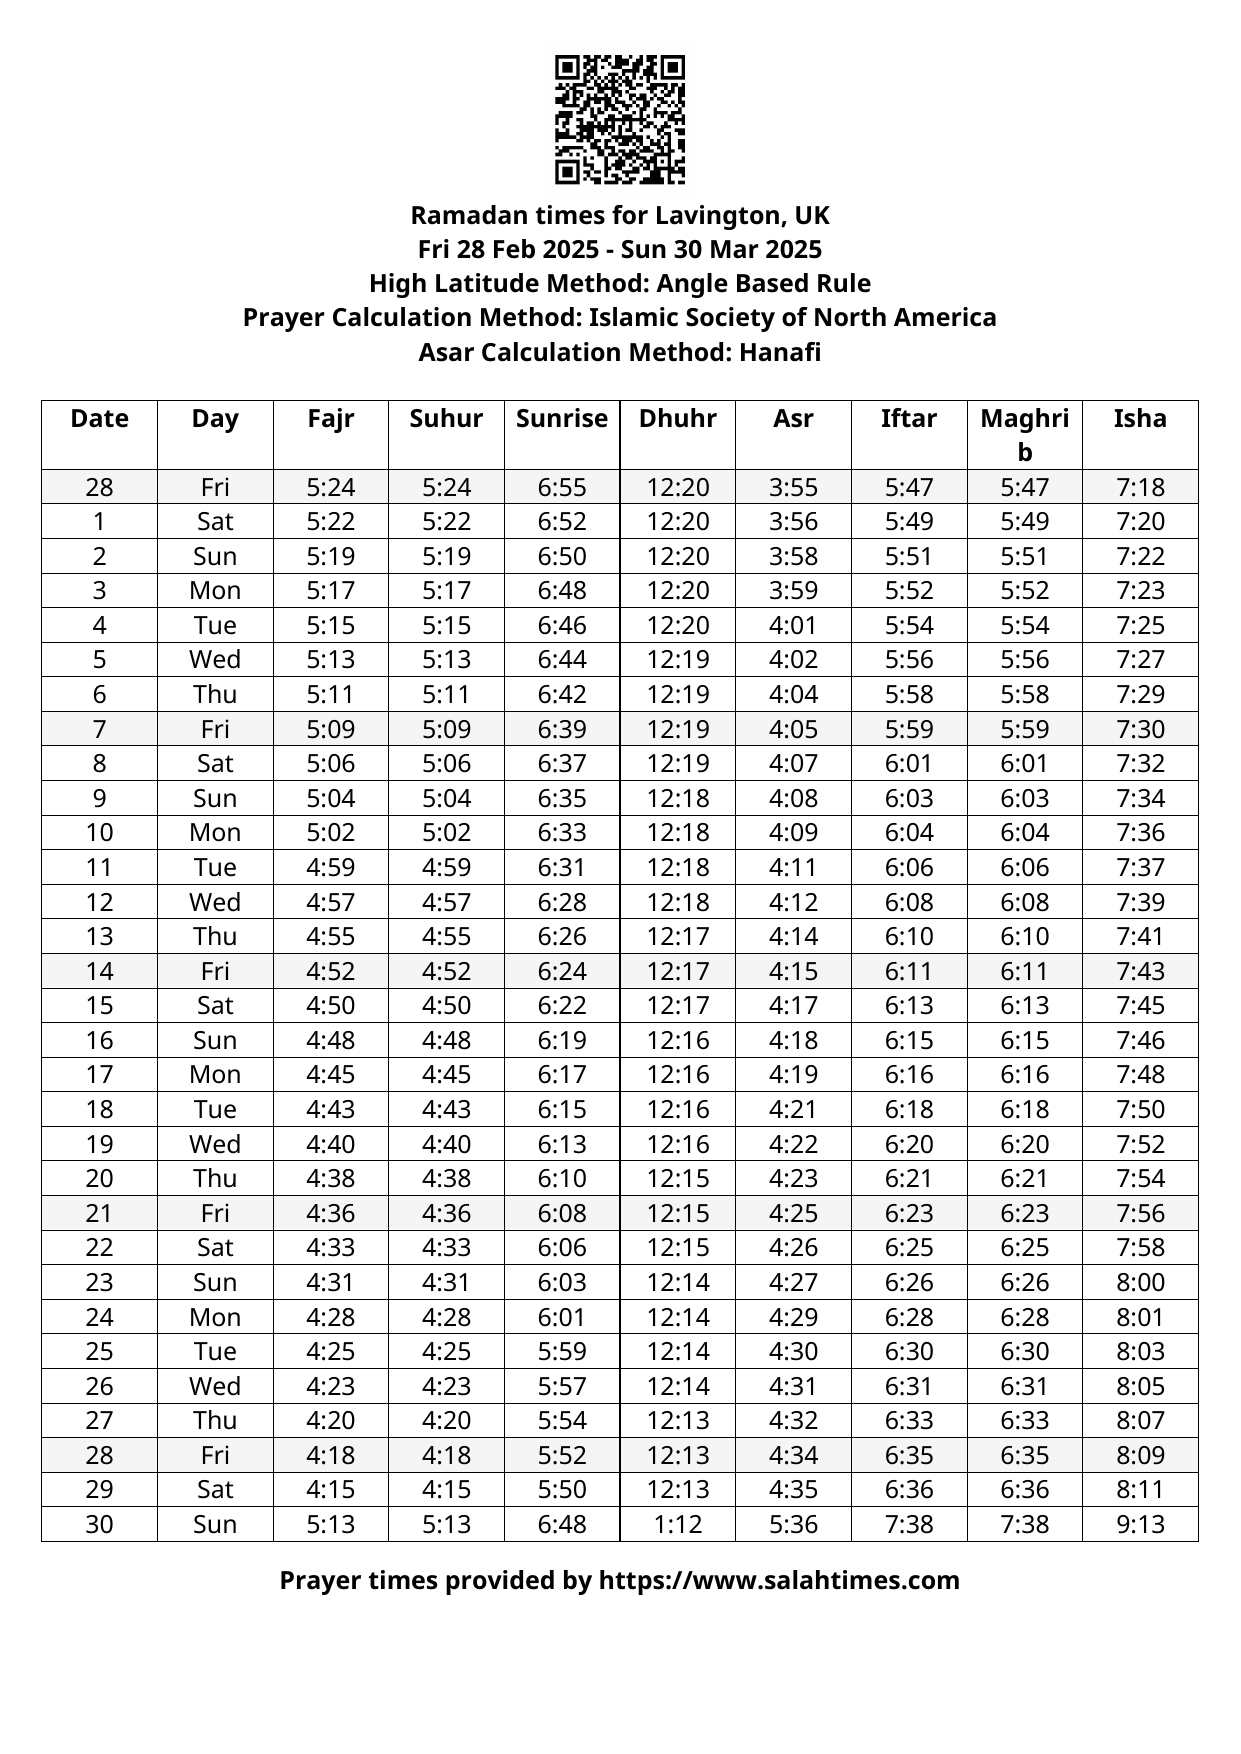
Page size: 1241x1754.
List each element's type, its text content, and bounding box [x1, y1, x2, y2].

table_cell 4:22 [736, 1127, 851, 1160]
table_cell Fri [158, 954, 273, 987]
table_cell 27 [42, 1404, 157, 1437]
table_cell 8:05 [1083, 1369, 1198, 1402]
table_cell 6:15 [852, 1023, 967, 1057]
table_cell 4:23 [736, 1161, 851, 1195]
table_header Dhuhr [621, 401, 735, 469]
table_cell 8:01 [1083, 1300, 1198, 1333]
table_cell 6:03 [852, 781, 967, 814]
table_cell 12:20 [621, 608, 735, 642]
table_cell 4:11 [736, 850, 851, 884]
table_cell 4:33 [274, 1231, 388, 1264]
table_cell 15 [42, 989, 157, 1022]
table_cell 5:04 [274, 781, 388, 814]
table_cell 12:13 [621, 1438, 735, 1472]
table_cell 4:12 [736, 885, 851, 918]
table_cell 4:27 [736, 1265, 851, 1299]
table_cell 6:21 [852, 1161, 967, 1195]
table_cell 4:15 [274, 1473, 388, 1506]
table_cell 5:09 [389, 712, 504, 745]
table_header Isha [1083, 401, 1198, 469]
table_cell 13 [42, 919, 157, 953]
table_cell 5:13 [274, 1507, 388, 1541]
table_cell 7:45 [1083, 989, 1198, 1022]
table_cell Thu [158, 1161, 273, 1195]
table_cell 5:09 [274, 712, 388, 745]
table_cell 6:55 [505, 470, 619, 503]
table_cell 5:02 [274, 816, 388, 849]
table_cell 12:14 [621, 1369, 735, 1402]
table_cell Sun [158, 539, 273, 572]
table_cell 6:17 [505, 1058, 619, 1091]
table_cell 5:19 [274, 539, 388, 572]
table_cell 9 [42, 781, 157, 814]
table_cell 7:48 [1083, 1058, 1198, 1091]
table_cell 6:06 [505, 1231, 619, 1264]
table_cell 12:14 [621, 1265, 735, 1299]
table_cell 4:59 [389, 850, 504, 884]
table_cell 6:25 [968, 1231, 1082, 1264]
table_header Date [42, 401, 157, 469]
table_cell 3:58 [736, 539, 851, 572]
table_cell 6:31 [852, 1369, 967, 1402]
table_cell 4:02 [736, 643, 851, 676]
table_cell 5:24 [274, 470, 388, 503]
table_cell 4:25 [274, 1334, 388, 1368]
table_cell 7:37 [1083, 850, 1198, 884]
table_cell 4:40 [389, 1127, 504, 1160]
table_cell 6:01 [852, 746, 967, 780]
table_cell Tue [158, 1334, 273, 1368]
table_cell 4:09 [736, 816, 851, 849]
table_cell 4:30 [736, 1334, 851, 1368]
table_cell 7:39 [1083, 885, 1198, 918]
table_cell 4:01 [736, 608, 851, 642]
table_cell 6:26 [968, 1265, 1082, 1299]
table_cell 4:25 [389, 1334, 504, 1368]
table_cell 12:13 [621, 1404, 735, 1437]
table_cell 3:59 [736, 574, 851, 607]
table_cell 4:31 [736, 1369, 851, 1402]
table_cell 4:21 [736, 1092, 851, 1126]
table_cell 11 [42, 850, 157, 884]
table_cell 4:57 [389, 885, 504, 918]
table_cell 7:56 [1083, 1196, 1198, 1229]
table_cell 5:52 [852, 574, 967, 607]
table_cell 12:15 [621, 1231, 735, 1264]
table_cell 6:33 [968, 1404, 1082, 1437]
table_cell 7:23 [1083, 574, 1198, 607]
table_cell 7:22 [1083, 539, 1198, 572]
table_cell 12:17 [621, 989, 735, 1022]
table_cell 4:55 [274, 919, 388, 953]
table_cell 12:16 [621, 1092, 735, 1126]
table_cell 7:38 [852, 1507, 967, 1541]
table_cell 6:42 [505, 677, 619, 711]
table_cell Mon [158, 1058, 273, 1091]
table_cell 4:50 [274, 989, 388, 1022]
table_cell 5:15 [389, 608, 504, 642]
table_cell 4:38 [389, 1161, 504, 1195]
table_cell 12:19 [621, 746, 735, 780]
table_cell 5:56 [968, 643, 1082, 676]
table_cell 4:33 [389, 1231, 504, 1264]
table_cell 8:03 [1083, 1334, 1198, 1368]
table_cell 5:17 [389, 574, 504, 607]
table_cell 6:28 [968, 1300, 1082, 1333]
table_cell 12:19 [621, 677, 735, 711]
table_cell 6:08 [505, 1196, 619, 1229]
table_cell Sat [158, 504, 273, 538]
table_cell Sat [158, 1473, 273, 1506]
table_cell Sat [158, 989, 273, 1022]
table_cell 12:18 [621, 816, 735, 849]
table_cell 5:58 [852, 677, 967, 711]
table_cell 6:23 [852, 1196, 967, 1229]
table_cell 5:06 [274, 746, 388, 780]
table_cell 6:08 [968, 885, 1082, 918]
table_cell 4:18 [736, 1023, 851, 1057]
table_cell Wed [158, 1369, 273, 1402]
table_cell Sun [158, 1265, 273, 1299]
table_cell 6:15 [505, 1092, 619, 1126]
table_cell 5:04 [389, 781, 504, 814]
table_cell Tue [158, 850, 273, 884]
table_cell 7:18 [1083, 470, 1198, 503]
table_cell 7:30 [1083, 712, 1198, 745]
table_cell Fri [158, 1196, 273, 1229]
table_cell 6:23 [968, 1196, 1082, 1229]
table_cell 6:10 [968, 919, 1082, 953]
table_cell 7:41 [1083, 919, 1198, 953]
table_cell 21 [42, 1196, 157, 1229]
table_cell 4:59 [274, 850, 388, 884]
table_cell 7:52 [1083, 1127, 1198, 1160]
table_cell 5:15 [274, 608, 388, 642]
table_cell 5:47 [968, 470, 1082, 503]
table_cell 12:20 [621, 470, 735, 503]
table_cell 6:37 [505, 746, 619, 780]
table_cell Thu [158, 1404, 273, 1437]
table_cell 5:56 [852, 643, 967, 676]
table_cell 29 [42, 1473, 157, 1506]
table_cell 6 [42, 677, 157, 711]
table_cell 4:31 [389, 1265, 504, 1299]
table_cell 5:02 [389, 816, 504, 849]
table_cell Wed [158, 1127, 273, 1160]
table_cell 25 [42, 1334, 157, 1368]
table_cell 6:26 [505, 919, 619, 953]
table_cell 4:31 [274, 1265, 388, 1299]
table_cell 6:35 [968, 1438, 1082, 1472]
table_cell 1 [42, 504, 157, 538]
table_cell 6:01 [505, 1300, 619, 1333]
table_cell Thu [158, 919, 273, 953]
table_cell 4:52 [274, 954, 388, 987]
table_cell 5:54 [968, 608, 1082, 642]
table_cell 5:36 [736, 1507, 851, 1541]
table_cell 4:34 [736, 1438, 851, 1472]
table_header Fajr [274, 401, 388, 469]
table_cell 4 [42, 608, 157, 642]
table_cell 5:51 [968, 539, 1082, 572]
table_cell 6:19 [505, 1023, 619, 1057]
table_cell 6:13 [852, 989, 967, 1022]
table_cell 7:46 [1083, 1023, 1198, 1057]
table_cell 12:16 [621, 1023, 735, 1057]
table_cell 4:15 [389, 1473, 504, 1506]
table_cell 5 [42, 643, 157, 676]
table_cell Sat [158, 746, 273, 780]
table_cell 16 [42, 1023, 157, 1057]
table_cell 4:48 [389, 1023, 504, 1057]
table_cell 19 [42, 1127, 157, 1160]
table_cell 6:39 [505, 712, 619, 745]
table_cell 7 [42, 712, 157, 745]
table_cell 6:30 [968, 1334, 1082, 1368]
table_cell Sat [158, 1231, 273, 1264]
table_cell 7:32 [1083, 746, 1198, 780]
table_cell 7:25 [1083, 608, 1198, 642]
table_cell 4:07 [736, 746, 851, 780]
table_cell 6:35 [505, 781, 619, 814]
table_cell 6:11 [852, 954, 967, 987]
table_cell 4:18 [274, 1438, 388, 1472]
table_cell 6:25 [852, 1231, 967, 1264]
table_cell 3:55 [736, 470, 851, 503]
table_cell 6:13 [968, 989, 1082, 1022]
table_cell Sun [158, 781, 273, 814]
table_header Asr [736, 401, 851, 469]
table_cell Thu [158, 677, 273, 711]
table_cell 6:31 [968, 1369, 1082, 1402]
table_cell 4:50 [389, 989, 504, 1022]
table_cell Mon [158, 574, 273, 607]
table_cell 12:17 [621, 919, 735, 953]
table_cell 6:20 [852, 1127, 967, 1160]
table_cell 7:43 [1083, 954, 1198, 987]
table_cell 4:32 [736, 1404, 851, 1437]
table_cell 4:26 [736, 1231, 851, 1264]
text High Latitude Method: Angle Based Rule [42, 266, 1198, 300]
table_cell 20 [42, 1161, 157, 1195]
table_cell 4:19 [736, 1058, 851, 1091]
table_cell 4:20 [389, 1404, 504, 1437]
table_cell 6:31 [505, 850, 619, 884]
table_cell 7:38 [968, 1507, 1082, 1541]
table_cell 6:48 [505, 574, 619, 607]
table_cell 6:03 [505, 1265, 619, 1299]
table_cell 6:33 [505, 816, 619, 849]
table_cell Wed [158, 885, 273, 918]
table_cell 6:06 [852, 850, 967, 884]
table_cell 4:15 [736, 954, 851, 987]
table_cell 5:57 [505, 1369, 619, 1402]
table_cell 5:17 [274, 574, 388, 607]
table_cell 4:08 [736, 781, 851, 814]
table_cell 4:38 [274, 1161, 388, 1195]
table_cell 5:51 [852, 539, 967, 572]
table_cell 5:52 [968, 574, 1082, 607]
table_cell 6:18 [852, 1092, 967, 1126]
table_cell 4:35 [736, 1473, 851, 1506]
table_cell 4:05 [736, 712, 851, 745]
table_cell 4:57 [274, 885, 388, 918]
table_cell 4:20 [274, 1404, 388, 1437]
table_cell 4:43 [389, 1092, 504, 1126]
text Asar Calculation Method: Hanafi [42, 334, 1198, 368]
table_cell 4:43 [274, 1092, 388, 1126]
table_cell 5:19 [389, 539, 504, 572]
table_cell 6:21 [968, 1161, 1082, 1195]
table_cell 12:13 [621, 1473, 735, 1506]
table_cell 10 [42, 816, 157, 849]
table_cell 26 [42, 1369, 157, 1402]
table_cell 3 [42, 574, 157, 607]
table_cell 6:03 [968, 781, 1082, 814]
table_cell Sun [158, 1023, 273, 1057]
table_cell 17 [42, 1058, 157, 1091]
table_cell 6:08 [852, 885, 967, 918]
table_cell 6:30 [852, 1334, 967, 1368]
table_cell 4:45 [274, 1058, 388, 1091]
table_cell 7:34 [1083, 781, 1198, 814]
table_cell 6:50 [505, 539, 619, 572]
table_cell Sun [158, 1507, 273, 1541]
table_cell 12:20 [621, 574, 735, 607]
text Ramadan times for Lavington, UK [42, 198, 1198, 232]
table_cell 5:54 [505, 1404, 619, 1437]
table_cell 5:59 [968, 712, 1082, 745]
table_cell 5:11 [274, 677, 388, 711]
table_cell 12:20 [621, 504, 735, 538]
picture [542, 41, 699, 198]
table_cell 4:36 [274, 1196, 388, 1229]
table_cell 4:55 [389, 919, 504, 953]
table_cell 30 [42, 1507, 157, 1541]
table_cell 5:22 [389, 504, 504, 538]
table_cell 6:44 [505, 643, 619, 676]
table_cell 6:13 [505, 1127, 619, 1160]
table_cell 3:56 [736, 504, 851, 538]
table_cell 12:14 [621, 1300, 735, 1333]
table_cell 6:10 [505, 1161, 619, 1195]
text Fri 28 Feb 2025 - Sun 30 Mar 2025 [42, 232, 1198, 266]
table_cell 5:50 [505, 1473, 619, 1506]
table_cell 5:24 [389, 470, 504, 503]
table_cell 5:52 [505, 1438, 619, 1472]
table_cell 8:09 [1083, 1438, 1198, 1472]
table_cell 6:26 [852, 1265, 967, 1299]
table_cell 12:14 [621, 1334, 735, 1368]
table_header Suhur [389, 401, 504, 469]
table_cell 4:04 [736, 677, 851, 711]
table_cell 5:13 [389, 1507, 504, 1541]
table_cell 4:28 [389, 1300, 504, 1333]
table_cell 2 [42, 539, 157, 572]
table_cell 4:17 [736, 989, 851, 1022]
table_cell 6:20 [968, 1127, 1082, 1160]
table_cell 6:36 [968, 1473, 1082, 1506]
table_cell 4:28 [274, 1300, 388, 1333]
table_cell 7:58 [1083, 1231, 1198, 1264]
table_cell 6:33 [852, 1404, 967, 1437]
table_cell 4:23 [389, 1369, 504, 1402]
table_cell Mon [158, 816, 273, 849]
table_header Maghrib [968, 401, 1082, 469]
table_cell 6:01 [968, 746, 1082, 780]
table_cell 7:54 [1083, 1161, 1198, 1195]
table_cell 4:14 [736, 919, 851, 953]
table_cell 9:13 [1083, 1507, 1198, 1541]
table_cell 8:00 [1083, 1265, 1198, 1299]
table_cell 4:36 [389, 1196, 504, 1229]
table_cell Fri [158, 1438, 273, 1472]
table_cell 5:49 [852, 504, 967, 538]
table_cell 6:36 [852, 1473, 967, 1506]
table_cell 6:35 [852, 1438, 967, 1472]
table_cell 5:22 [274, 504, 388, 538]
table_cell 4:52 [389, 954, 504, 987]
table_cell 5:54 [852, 608, 967, 642]
table_cell 24 [42, 1300, 157, 1333]
table_cell 22 [42, 1231, 157, 1264]
table_header Sunrise [505, 401, 619, 469]
table_cell Wed [158, 643, 273, 676]
table_cell 6:28 [852, 1300, 967, 1333]
table_cell 5:59 [505, 1334, 619, 1368]
table_cell 6:18 [968, 1092, 1082, 1126]
table_cell 6:15 [968, 1023, 1082, 1057]
table_cell 7:29 [1083, 677, 1198, 711]
table_cell 12 [42, 885, 157, 918]
table_cell 5:13 [389, 643, 504, 676]
table_cell 6:28 [505, 885, 619, 918]
table_cell 4:29 [736, 1300, 851, 1333]
table_cell 8:11 [1083, 1473, 1198, 1506]
table_cell 6:06 [968, 850, 1082, 884]
table_cell 12:18 [621, 850, 735, 884]
table_cell 1:12 [621, 1507, 735, 1541]
table_cell 5:59 [852, 712, 967, 745]
table_cell 7:27 [1083, 643, 1198, 676]
table_cell 6:16 [852, 1058, 967, 1091]
table_cell 4:23 [274, 1369, 388, 1402]
table_cell 12:19 [621, 643, 735, 676]
table_cell Fri [158, 470, 273, 503]
table_cell 12:16 [621, 1127, 735, 1160]
table_cell 5:13 [274, 643, 388, 676]
table_cell 8 [42, 746, 157, 780]
table_cell 8:07 [1083, 1404, 1198, 1437]
table_cell 12:15 [621, 1196, 735, 1229]
table_cell Mon [158, 1300, 273, 1333]
table_cell 5:58 [968, 677, 1082, 711]
table_cell 5:49 [968, 504, 1082, 538]
table_cell 12:15 [621, 1161, 735, 1195]
table_cell 6:22 [505, 989, 619, 1022]
table_cell 5:11 [389, 677, 504, 711]
table_cell 6:46 [505, 608, 619, 642]
table_header Iftar [852, 401, 967, 469]
table_cell 7:20 [1083, 504, 1198, 538]
table_cell 12:16 [621, 1058, 735, 1091]
table_cell 5:47 [852, 470, 967, 503]
table_cell 4:40 [274, 1127, 388, 1160]
table_cell 6:11 [968, 954, 1082, 987]
table_cell 12:19 [621, 712, 735, 745]
table_cell 12:18 [621, 885, 735, 918]
table_cell 6:48 [505, 1507, 619, 1541]
table_cell 14 [42, 954, 157, 987]
table_cell 6:04 [852, 816, 967, 849]
text Prayer Calculation Method: Islamic Society of North America [42, 300, 1198, 334]
table_cell 28 [42, 470, 157, 503]
table_cell Tue [158, 608, 273, 642]
table_cell 6:16 [968, 1058, 1082, 1091]
table_cell 28 [42, 1438, 157, 1472]
table_cell 12:20 [621, 539, 735, 572]
table_cell Fri [158, 712, 273, 745]
table_cell Tue [158, 1092, 273, 1126]
table_cell 6:10 [852, 919, 967, 953]
table_cell 4:25 [736, 1196, 851, 1229]
table_cell 4:18 [389, 1438, 504, 1472]
table_cell 7:36 [1083, 816, 1198, 849]
table_cell 6:04 [968, 816, 1082, 849]
table_cell 7:50 [1083, 1092, 1198, 1126]
table_cell 12:18 [621, 781, 735, 814]
table_cell 6:52 [505, 504, 619, 538]
table_cell 12:17 [621, 954, 735, 987]
text Prayer times provided by https://www.salahtimes.com [42, 1563, 1198, 1597]
table_cell 5:06 [389, 746, 504, 780]
table_cell 23 [42, 1265, 157, 1299]
table_cell 6:24 [505, 954, 619, 987]
table_header Day [158, 401, 273, 469]
table_cell 18 [42, 1092, 157, 1126]
table_cell 4:45 [389, 1058, 504, 1091]
table_cell 4:48 [274, 1023, 388, 1057]
